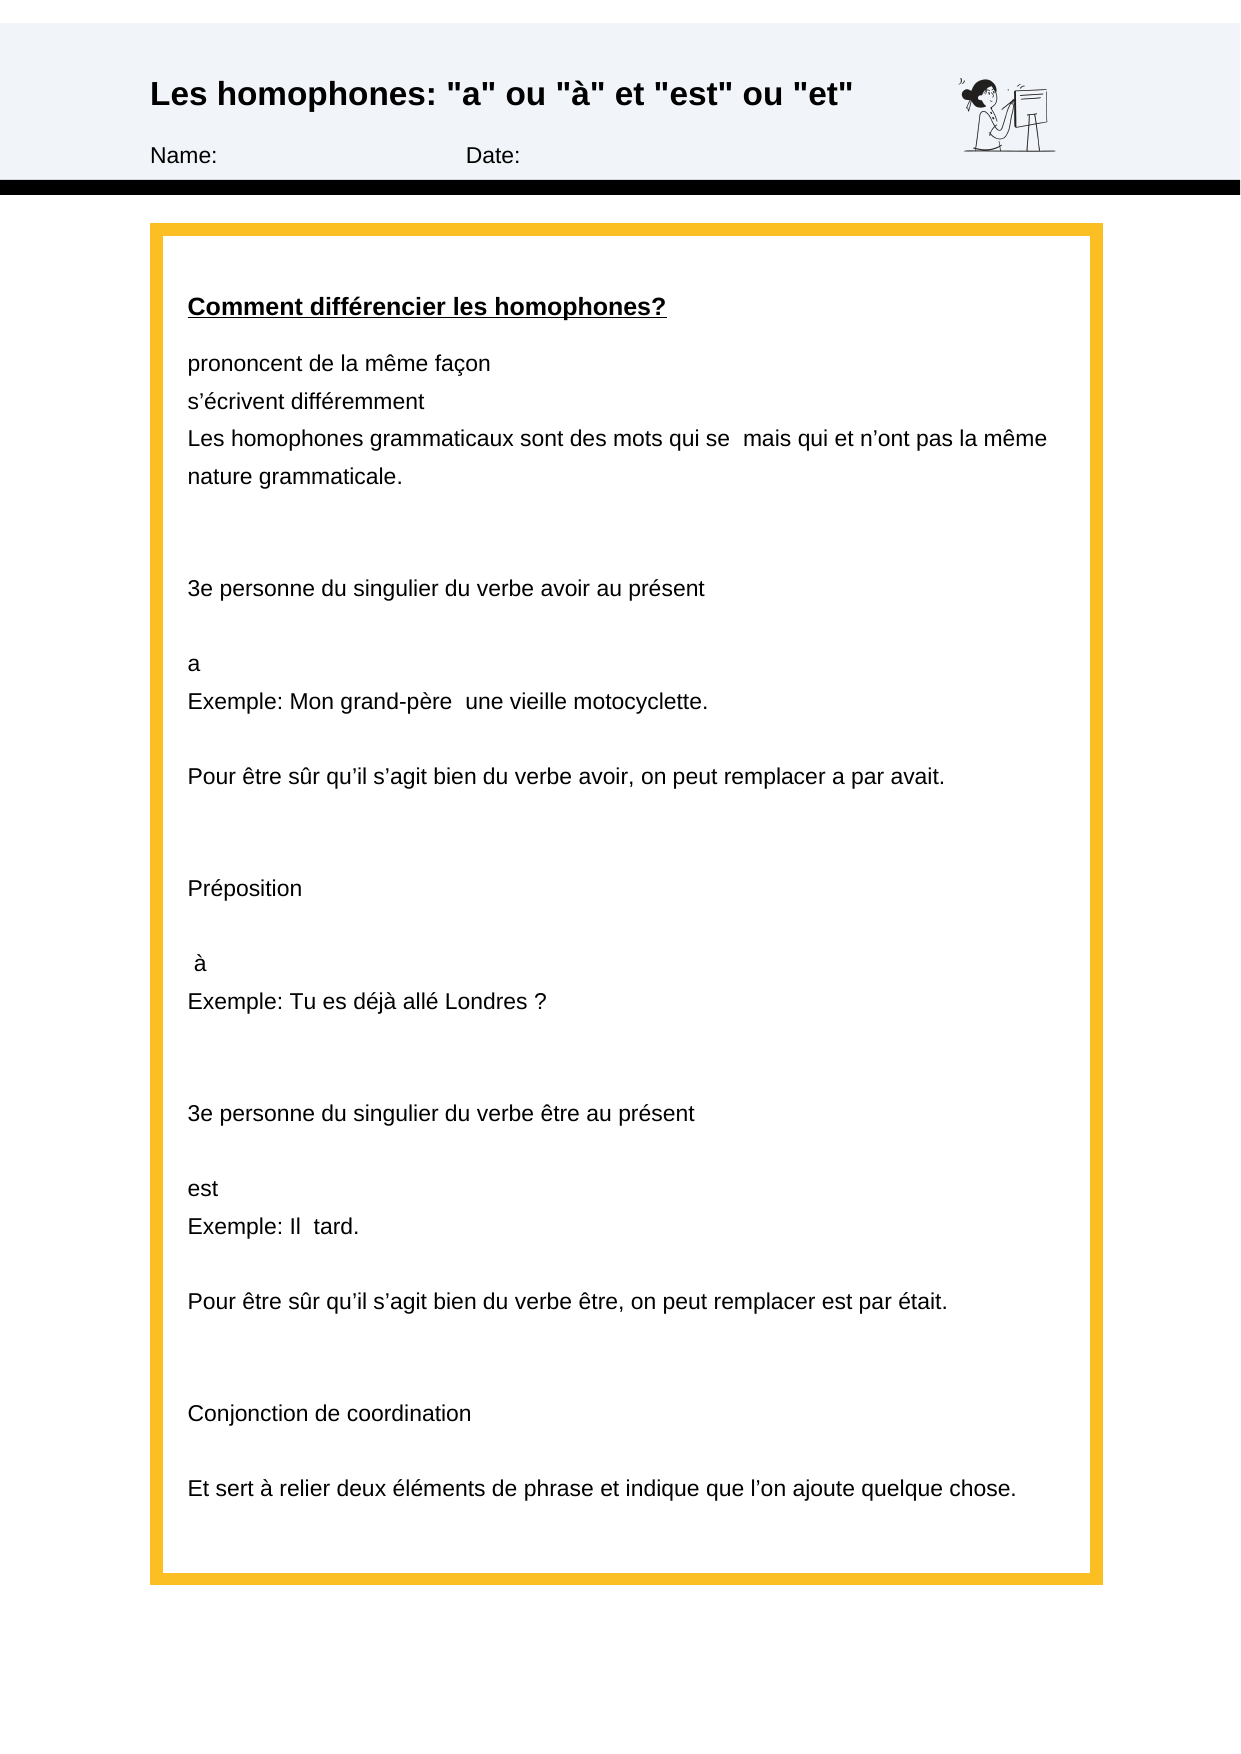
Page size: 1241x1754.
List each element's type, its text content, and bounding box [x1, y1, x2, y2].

picture [0, 23, 1241, 195]
